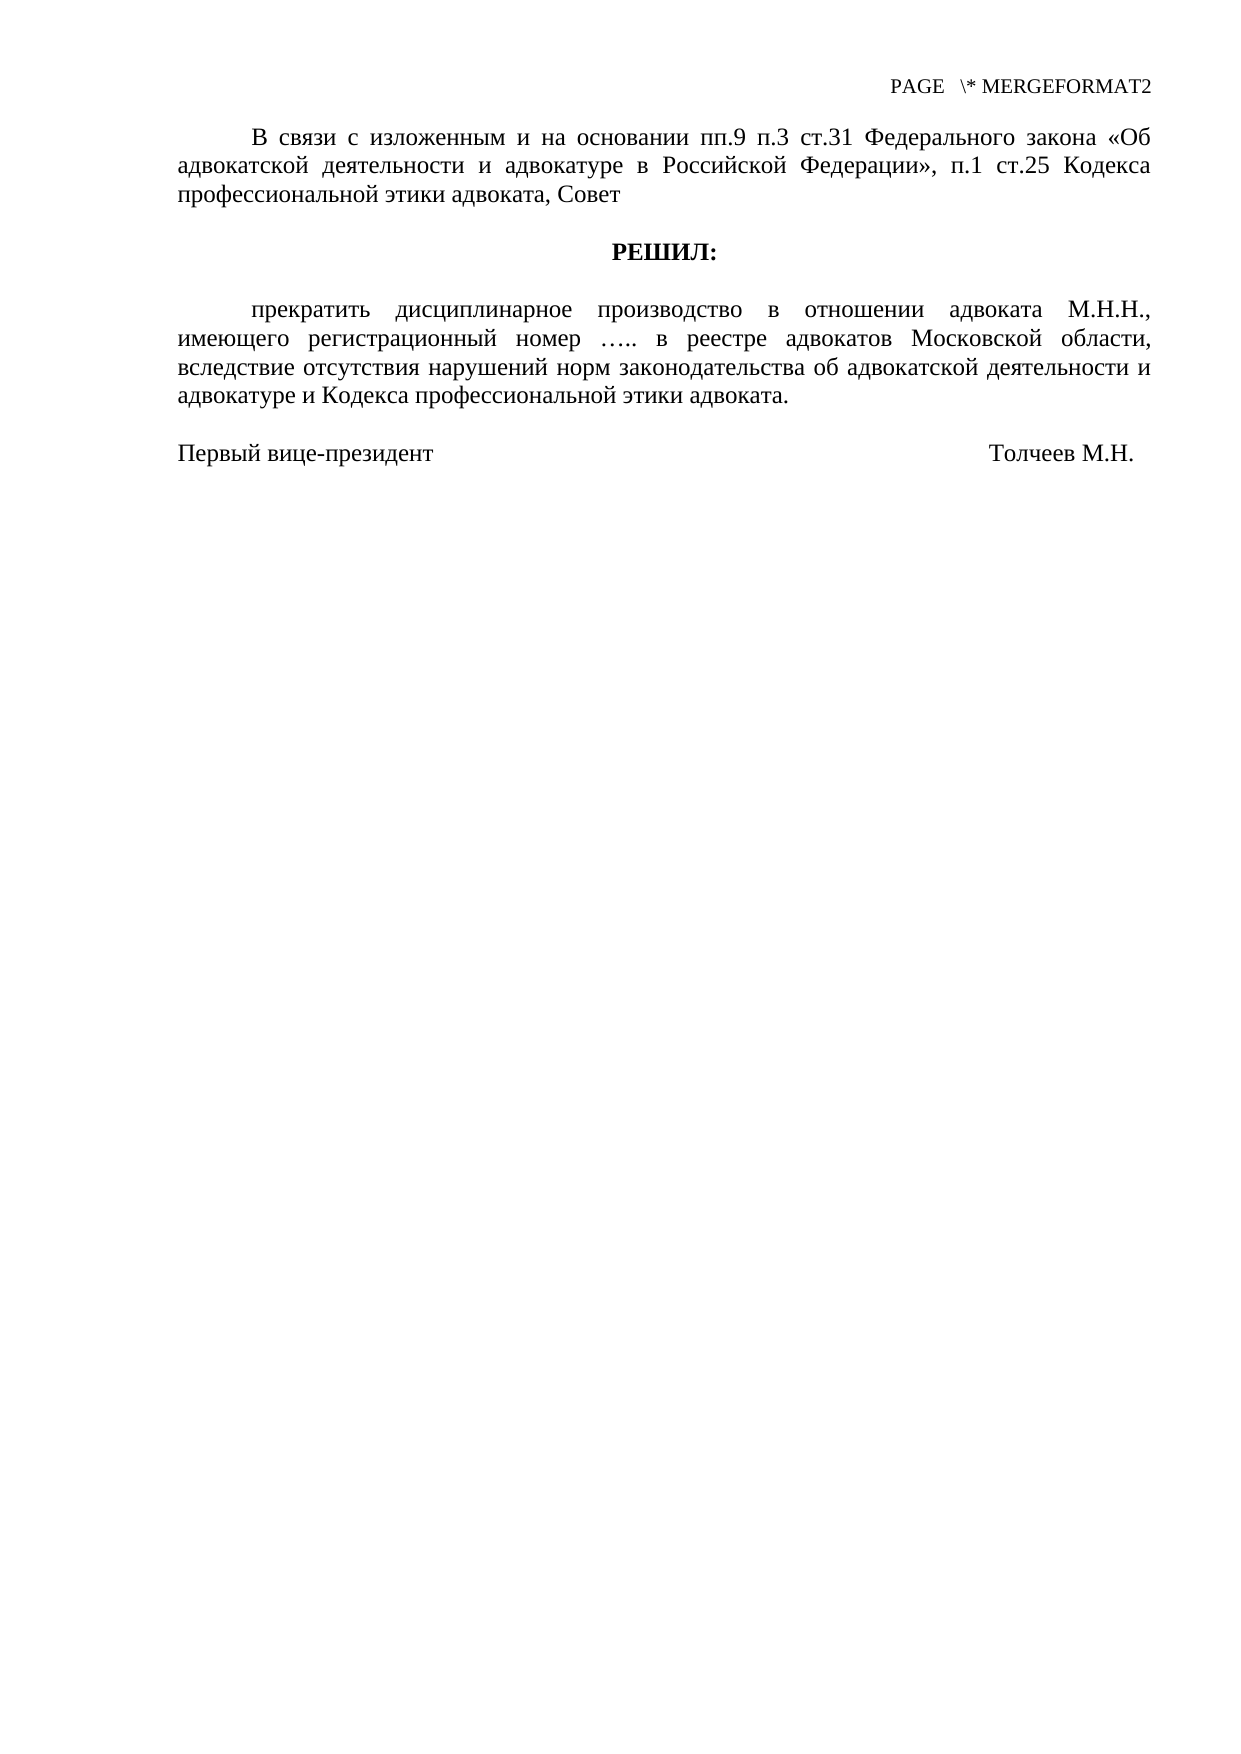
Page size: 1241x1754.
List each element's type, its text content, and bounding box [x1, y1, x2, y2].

text Первый вице-президент Толчеев М.Н. [177, 409, 1152, 467]
text В связи с изложенным и на основании пп.9 п.3 ст.31 Федерального закона «Об адвокатской деятельности и адвокатуре в Российской Федерации», п.1 ст.25 Кодекса профессиональной этики адвоката, Совет [177, 122, 1152, 208]
text прекратить дисциплинарное производство в отношении адвоката М.Н.Н., имеющего регистрационный номер ….. в реестре адвокатов Московской области, вследствие отсутствия нарушений норм законодательства об адвокатской деятельности и адвокатуре и Кодекса профессиональной этики адвоката. [177, 294, 1152, 409]
text РЕШИЛ: [177, 237, 1152, 266]
